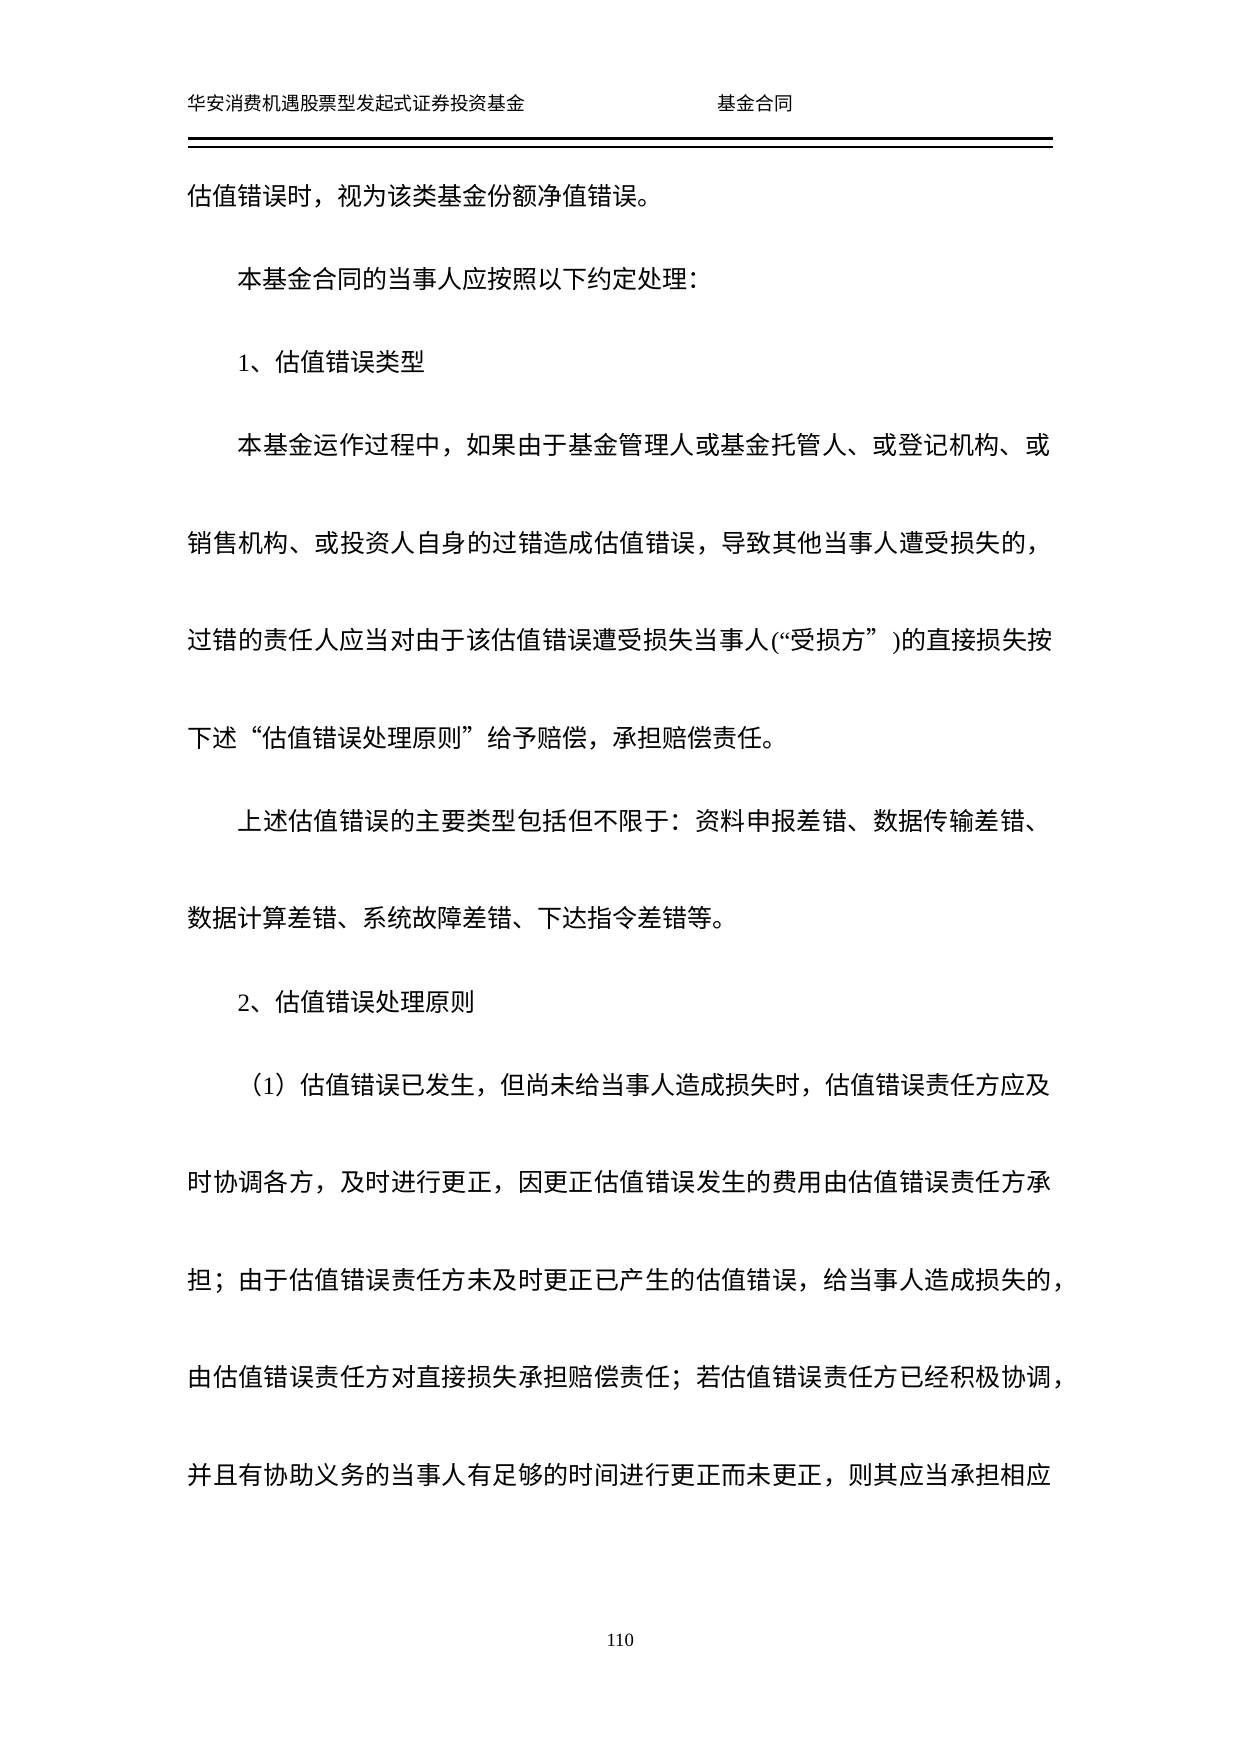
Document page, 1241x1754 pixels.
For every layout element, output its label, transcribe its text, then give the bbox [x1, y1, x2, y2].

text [187, 1051, 1053, 1506]
text 上述估值错误的主要类型包括但不限于：资料申报差错、数据传输差错、数据计算差错、系统故障差错、下达指令差错等。 [187, 787, 1053, 949]
text 2、估值错误处理原则 [187, 968, 1053, 1033]
text 本基金运作过程中，如果由于基金管理人或基金托管人、或登记机构、或销售机构、或投资人自身的过错造成估值错误，导致其他当事人遭受损失的，过错的责任人应当对由于该估值错误遭受损失当事人(“受损方”)的直接损失按下述“估值错误处理原则”给予赔偿，承担赔偿责任。 [187, 411, 1053, 769]
text 1、估值错误类型 [187, 328, 1053, 393]
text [187, 162, 1053, 227]
text 本基金合同的当事人应按照以下约定处理： [187, 245, 1053, 310]
